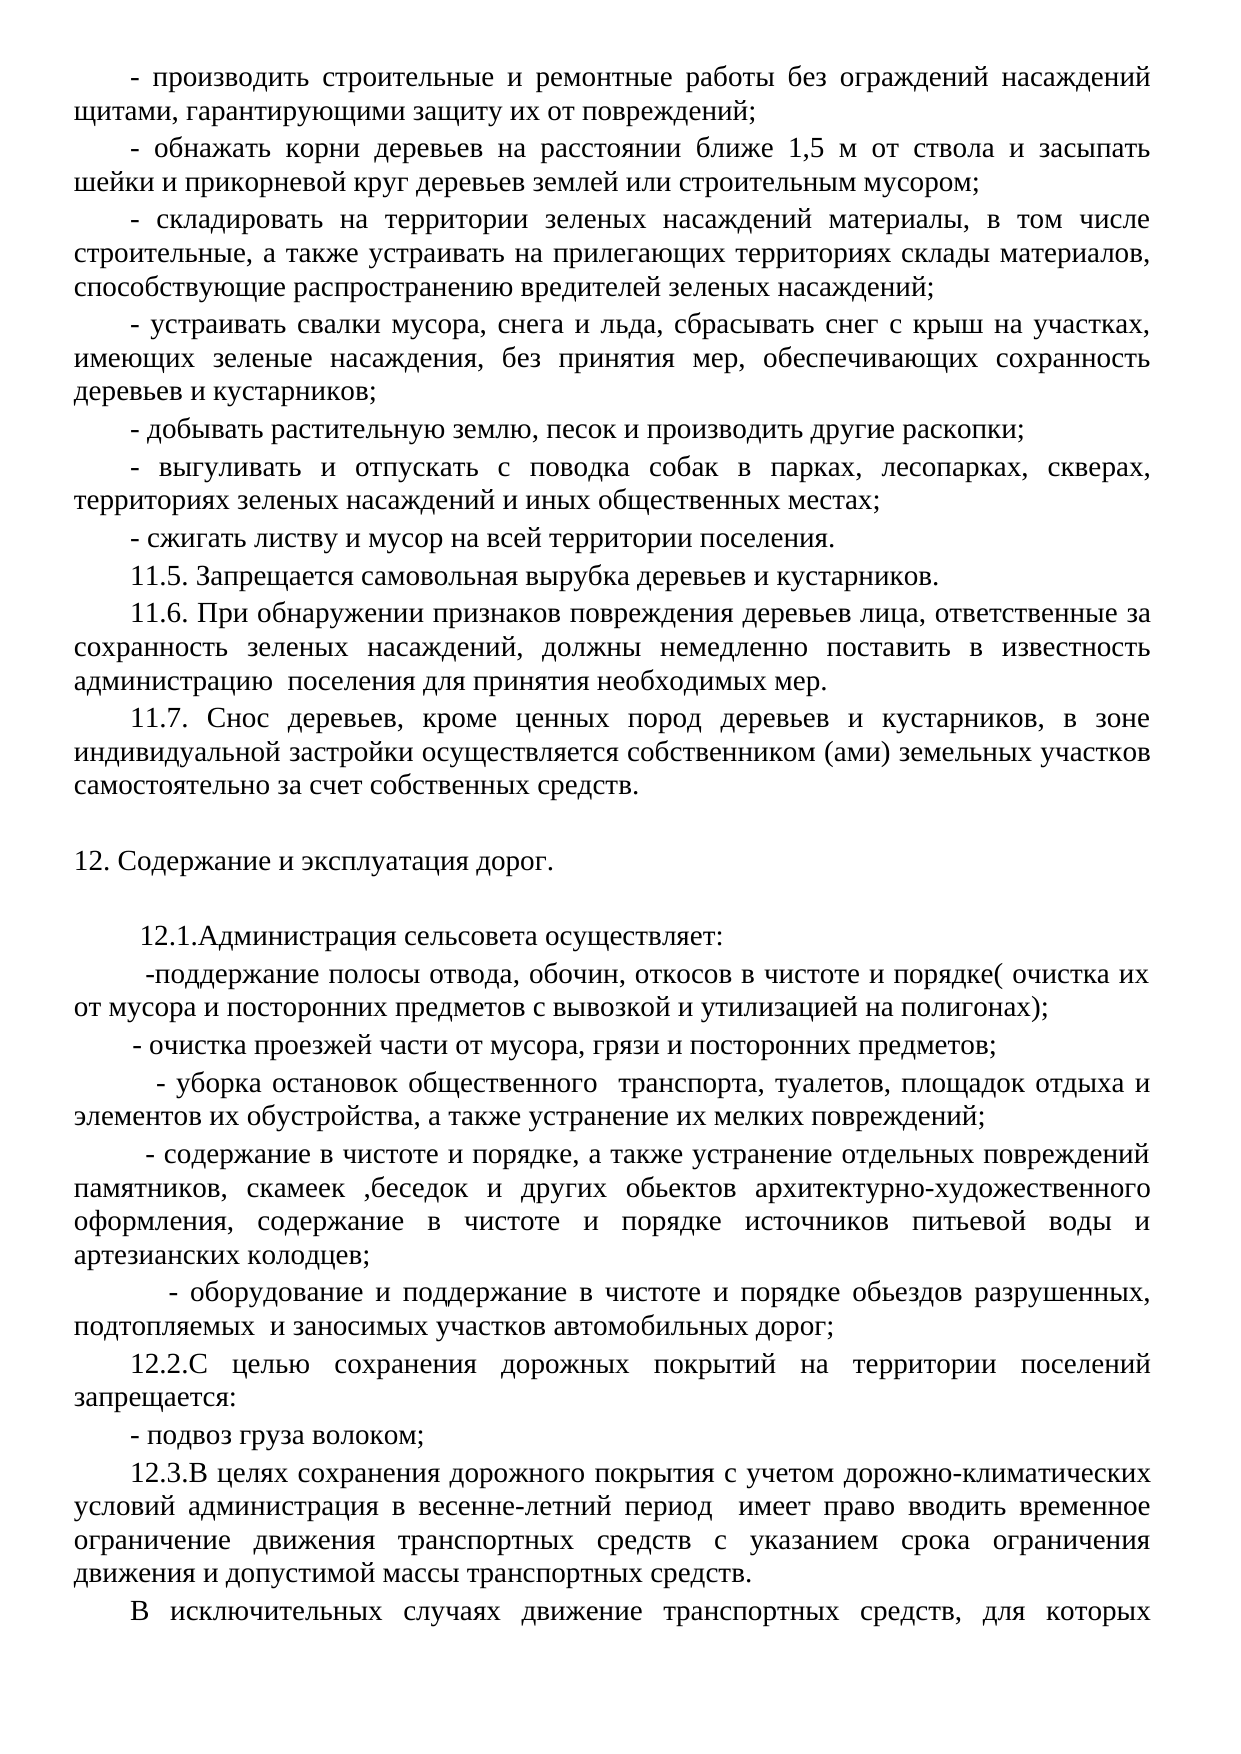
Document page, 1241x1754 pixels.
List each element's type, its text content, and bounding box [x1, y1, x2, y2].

text - производить строительные и ремонтные работы без ограждений насаждений щитами, гарантирующими защиту их от повреждений; [74, 59, 1152, 126]
text - подвоз груза волоком; [74, 1417, 1152, 1451]
text - уборка остановок общественного транспорта, туалетов, площадок отдыха и элементов их обустройства, а также устранение их мелких повреждений; [74, 1065, 1152, 1132]
text - обнажать корни деревьев на расстоянии ближе от ствола и засыпать шейки и прикорневой круг деревьев землей или строительным мусором; [74, 130, 1152, 197]
text 12. Содержание и эксплуатация дорог. [74, 843, 1152, 876]
text -поддержание полосы отвода, обочин, откосов в чистоте и порядке( очистка их от мусора и посторонних предметов с вывозкой и утилизацией на полигонах); [74, 956, 1152, 1023]
text - устраивать свалки мусора, снега и льда, сбрасывать снег с крыш на участках, имеющих зеленые насаждения, без принятия мер, обеспечивающих сохранность деревьев и кустарников; [74, 306, 1152, 407]
text 11.6. При обнаружении признаков повреждения деревьев лица, ответственные за сохранность зеленых насаждений, должны немедленно поставить в известность администрацию поселения для принятия необходимых мер. [74, 596, 1152, 696]
text - оборудование и поддержание в чистоте и порядке обьездов разрушенных, подтопляемых и заносимых участков автомобильных дорог; [74, 1274, 1152, 1342]
text - содержание в чистоте и порядке, а также устранение отдельных повреждений памятников, скамеек ,беседок и других обьектов архитектурно-художественного оформления, содержание в чистоте и порядке источников питьевой воды и артезианских колодцев; [74, 1136, 1152, 1270]
text 12.1.Администрация сельсовета осуществляет: [74, 918, 1152, 952]
text - очистка проезжей части от мусора, грязи и посторонних предметов; [74, 1027, 1152, 1061]
text - сжигать листву и мусор на всей территории поселения. [74, 520, 1152, 554]
text - выгуливать и отпускать с поводка собак в парках, лесопарках, скверах, территориях зеленых насаждений и иных общественных местах; [74, 449, 1152, 516]
text 12.2.С целью сохранения дорожных покрытий на территории поселений запрещается: [74, 1346, 1152, 1413]
text - добывать растительную землю, песок и производить другие раскопки; [74, 411, 1152, 445]
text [74, 1593, 1152, 1627]
text 11.7. Снос деревьев, кроме ценных пород деревьев и кустарников, в зоне индивидуальной застройки осуществляется собственником (ами) земельных участков самостоятельно за счет собственных средств. [74, 700, 1152, 801]
text - складировать на территории зеленых насаждений материалы, в том числе строительные, а также устраивать на прилегающих территориях склады материалов, способствующие распространению вредителей зеленых насаждений; [74, 202, 1152, 302]
text 12.3.В целях сохранения дорожного покрытия с учетом дорожно-климатических условий администрация в весенне-летний период имеет право вводить временное ограничение движения транспортных средств с указанием срока ограничения движения и допустимой массы транспортных средств. [74, 1455, 1152, 1589]
text 11.5. Запрещается самовольная вырубка деревьев и кустарников. [74, 558, 1152, 591]
